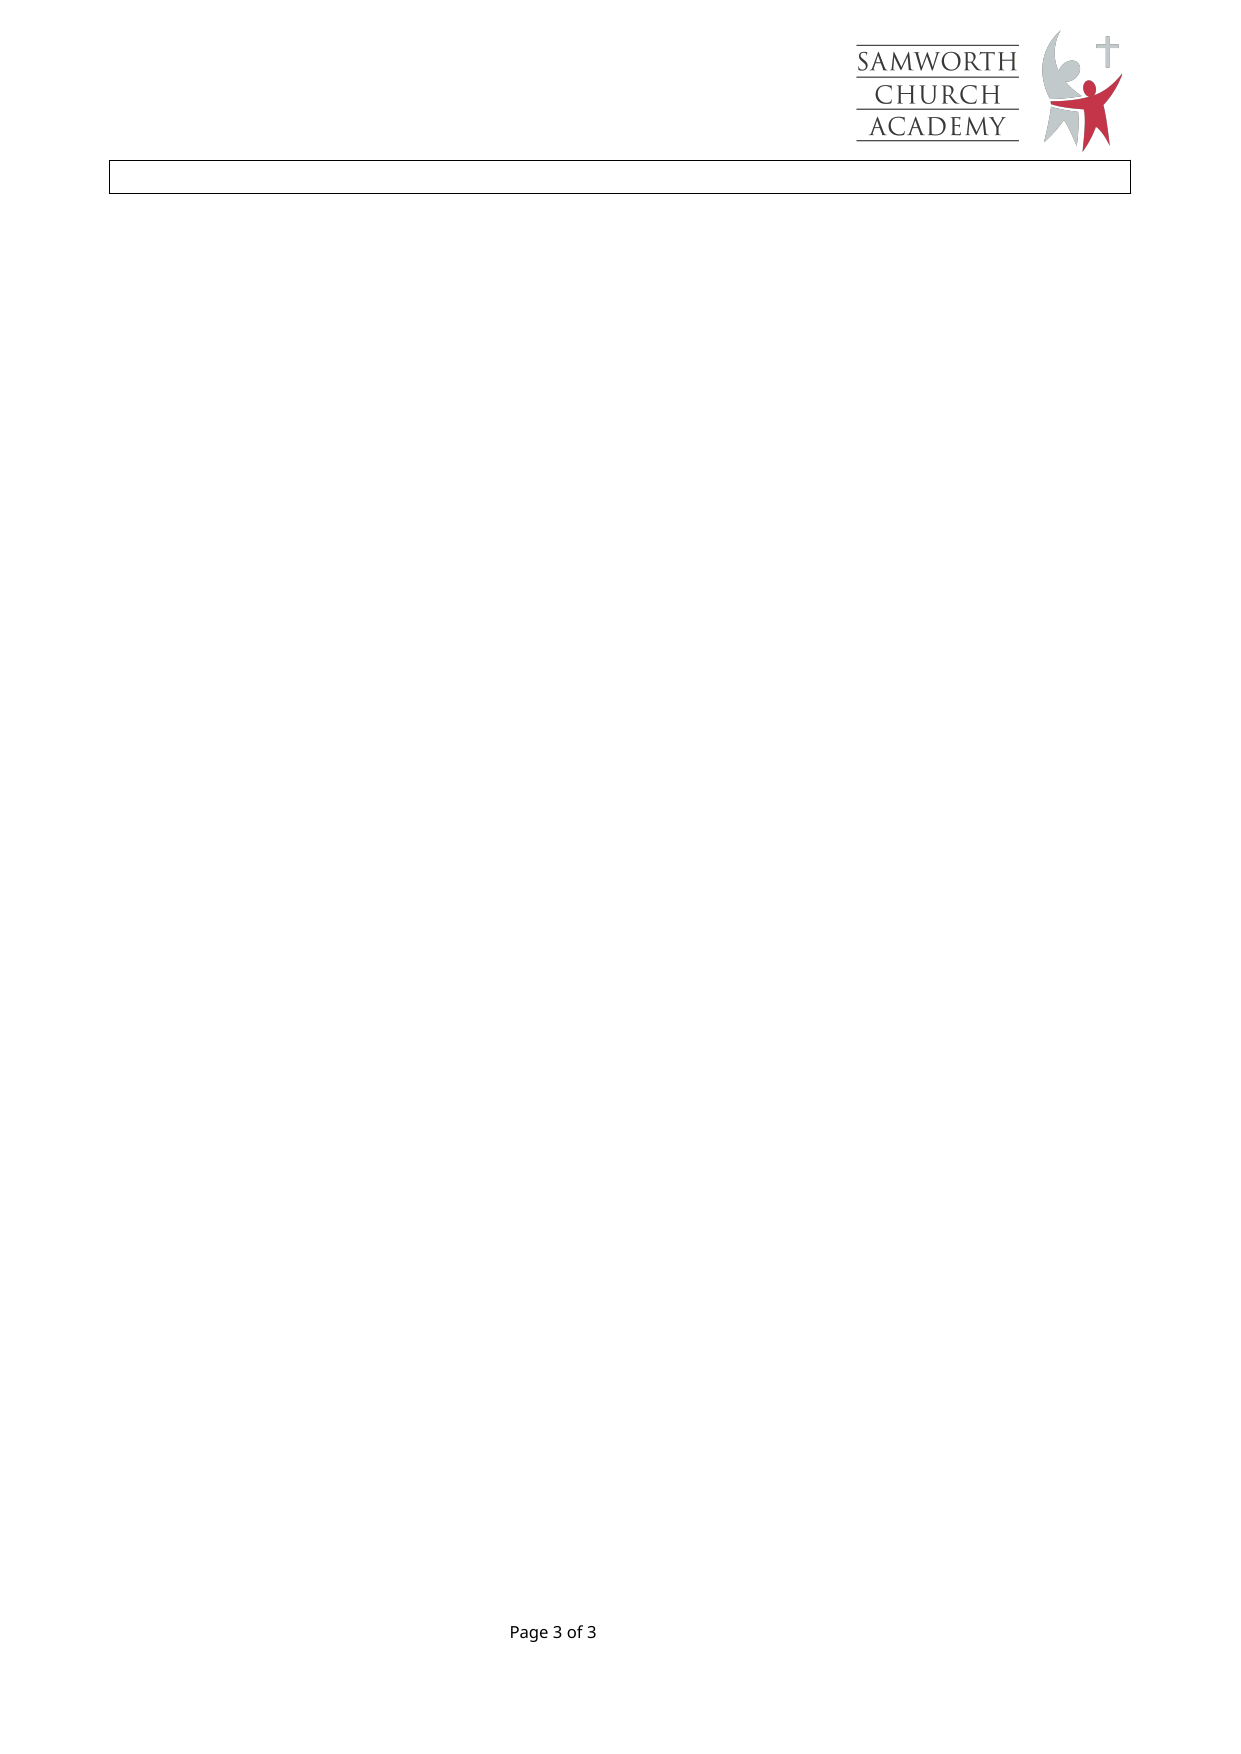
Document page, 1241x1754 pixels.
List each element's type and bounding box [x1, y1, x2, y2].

picture [856, 30, 1123, 152]
